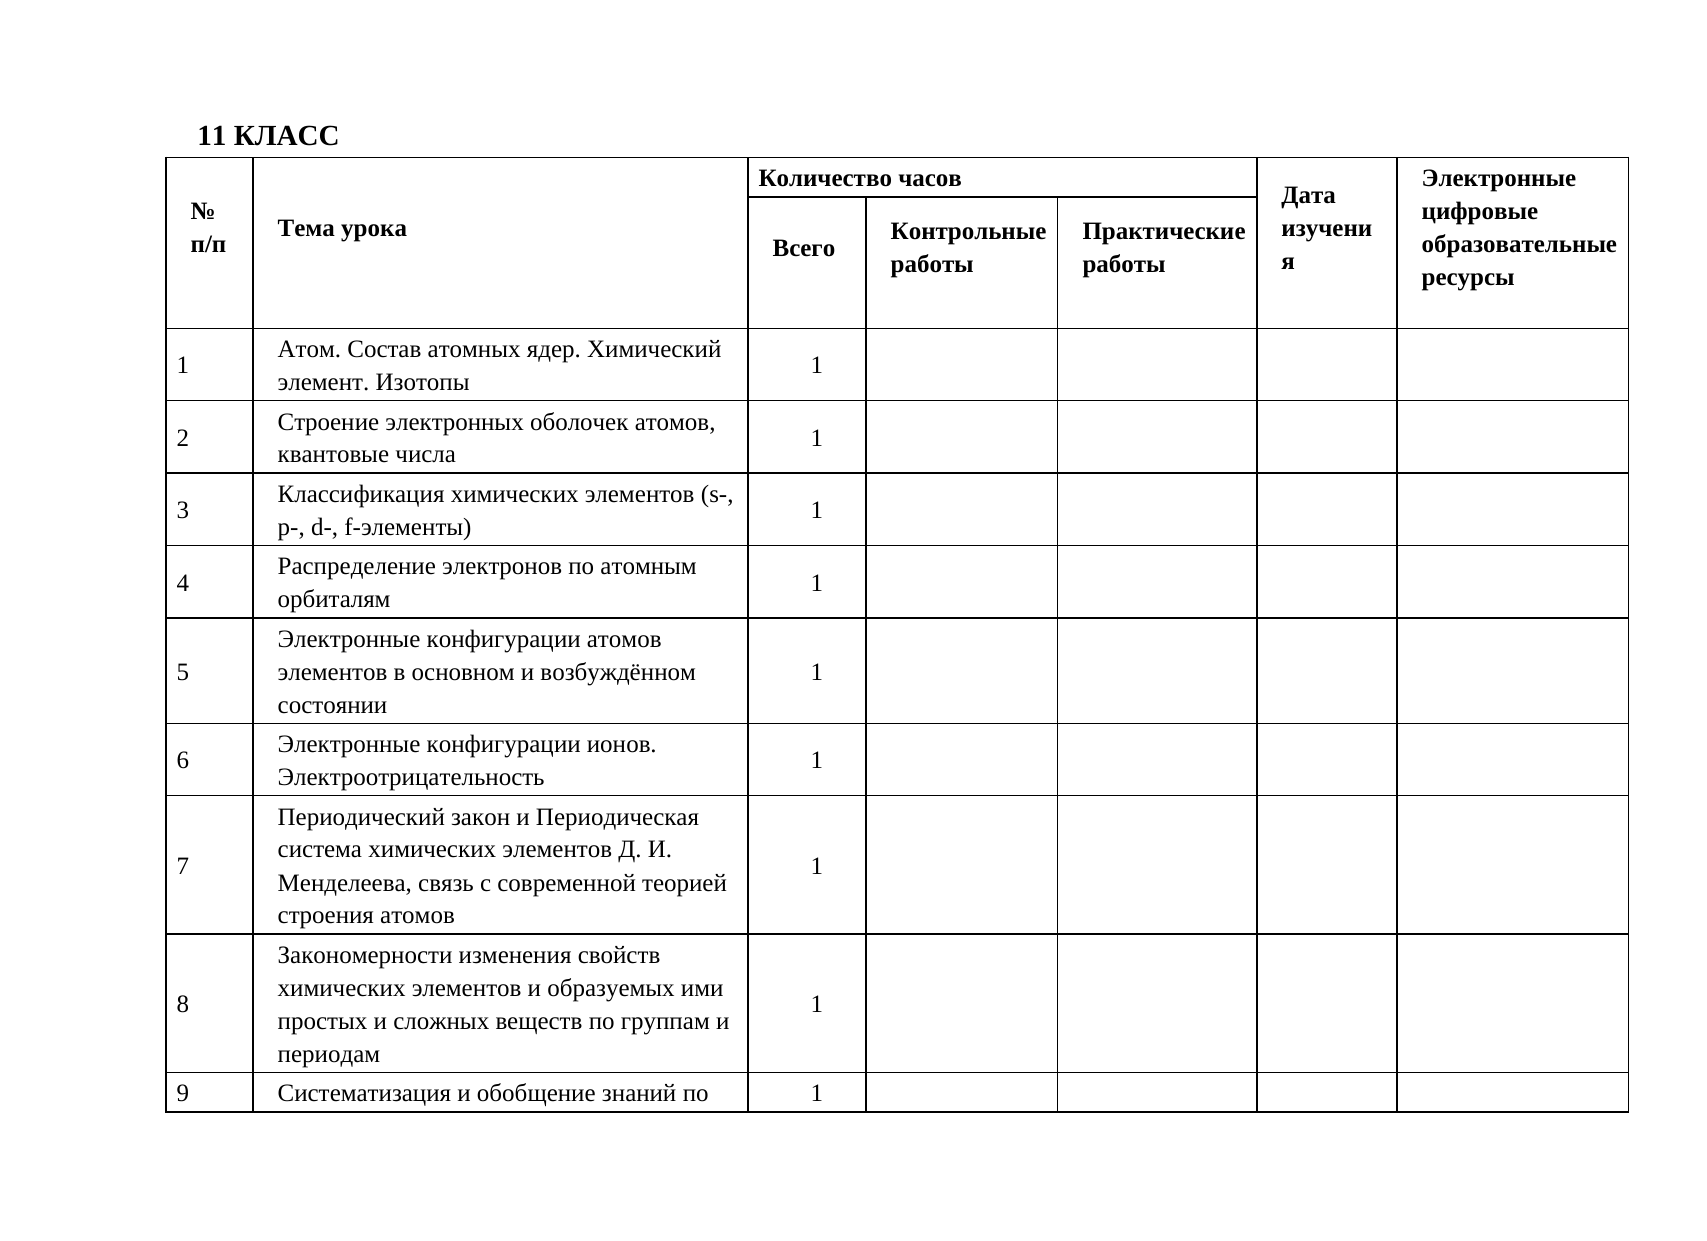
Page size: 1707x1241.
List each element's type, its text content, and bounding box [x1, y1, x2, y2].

table_cell [867, 1073, 1057, 1111]
table_cell [1398, 619, 1628, 722]
table_cell [1398, 474, 1628, 544]
table_cell Классификация химических элементов (s-, p-, d-, f-элементы) [254, 474, 747, 544]
table_cell 5 [167, 619, 252, 722]
table_cell [1058, 546, 1256, 617]
table_cell [1258, 935, 1396, 1072]
table_cell [1398, 724, 1628, 795]
table_header № п/п [167, 158, 252, 327]
table_cell [1058, 401, 1256, 472]
table_cell [1058, 329, 1256, 400]
table_cell [867, 401, 1057, 472]
table_cell [1258, 724, 1396, 795]
table_cell [1058, 1073, 1256, 1111]
table_cell Периодический закон и Периодическая система химических элементов Д. И. Менделеева, связь с современной теорией строения атомов [254, 796, 747, 933]
table_cell [1258, 796, 1396, 933]
table_cell [1398, 546, 1628, 617]
table_cell Закономерности изменения свойств химических элементов и образуемых ими простых и сложных веществ по группам и периодам [254, 935, 747, 1072]
table_cell Строение электронных оболочек атомов, квантовые числа [254, 401, 747, 472]
table_cell 1 [749, 796, 865, 933]
table_cell Контрольные работы [867, 198, 1057, 327]
table_cell [867, 329, 1057, 400]
table_cell [1258, 329, 1396, 400]
table_cell 1 [749, 724, 865, 795]
table_cell [1398, 935, 1628, 1072]
table_cell [1058, 796, 1256, 933]
table_cell 7 [167, 796, 252, 933]
text 11 КЛАСС [190, 118, 1618, 152]
table_cell [1398, 329, 1628, 400]
table_cell 1 [749, 401, 865, 472]
table_cell 1 [749, 474, 865, 544]
table_cell 6 [167, 724, 252, 795]
table_cell [1258, 474, 1396, 544]
table_cell 9 [167, 1073, 252, 1111]
table_cell [867, 935, 1057, 1072]
table_header Дата изучения [1258, 158, 1396, 327]
table_cell [867, 474, 1057, 544]
table_cell 1 [167, 329, 252, 400]
table_cell 1 [749, 935, 865, 1072]
table_cell 2 [167, 401, 252, 472]
table_cell Практические работы [1058, 198, 1256, 327]
table_cell [867, 724, 1057, 795]
table_cell Электронные конфигурации атомов элементов в основном и возбуждённом состоянии [254, 619, 747, 722]
table_cell Всего [749, 198, 865, 327]
table_cell Атом. Состав атомных ядер. Химический элемент. Изотопы [254, 329, 747, 400]
table_cell 8 [167, 935, 252, 1072]
table_cell [1398, 401, 1628, 472]
table_cell [1058, 935, 1256, 1072]
table_cell [1258, 1073, 1396, 1111]
table_header Электронные цифровые образовательные ресурсы [1398, 158, 1628, 327]
table_cell 3 [167, 474, 252, 544]
table_cell [1258, 401, 1396, 472]
table_cell [1058, 474, 1256, 544]
table_cell [1398, 796, 1628, 933]
table_cell 1 [749, 546, 865, 617]
table_cell [1058, 724, 1256, 795]
table_cell 1 [749, 329, 865, 400]
table_cell 4 [167, 546, 252, 617]
table_cell [867, 546, 1057, 617]
table_cell 1 [749, 619, 865, 722]
table_cell [1058, 619, 1256, 722]
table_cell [254, 1073, 747, 1111]
table_cell [1258, 546, 1396, 617]
table_cell 1 [749, 1073, 865, 1111]
table_cell Распределение электронов по атомным орбиталям [254, 546, 747, 617]
table_header Количество часов [749, 158, 1256, 196]
table_header Тема урока [254, 158, 747, 327]
table_cell [867, 619, 1057, 722]
table_cell [1398, 1073, 1628, 1111]
table_cell [1258, 619, 1396, 722]
table_cell [867, 796, 1057, 933]
table_cell Электронные конфигурации ионов. Электроотрицательность [254, 724, 747, 795]
